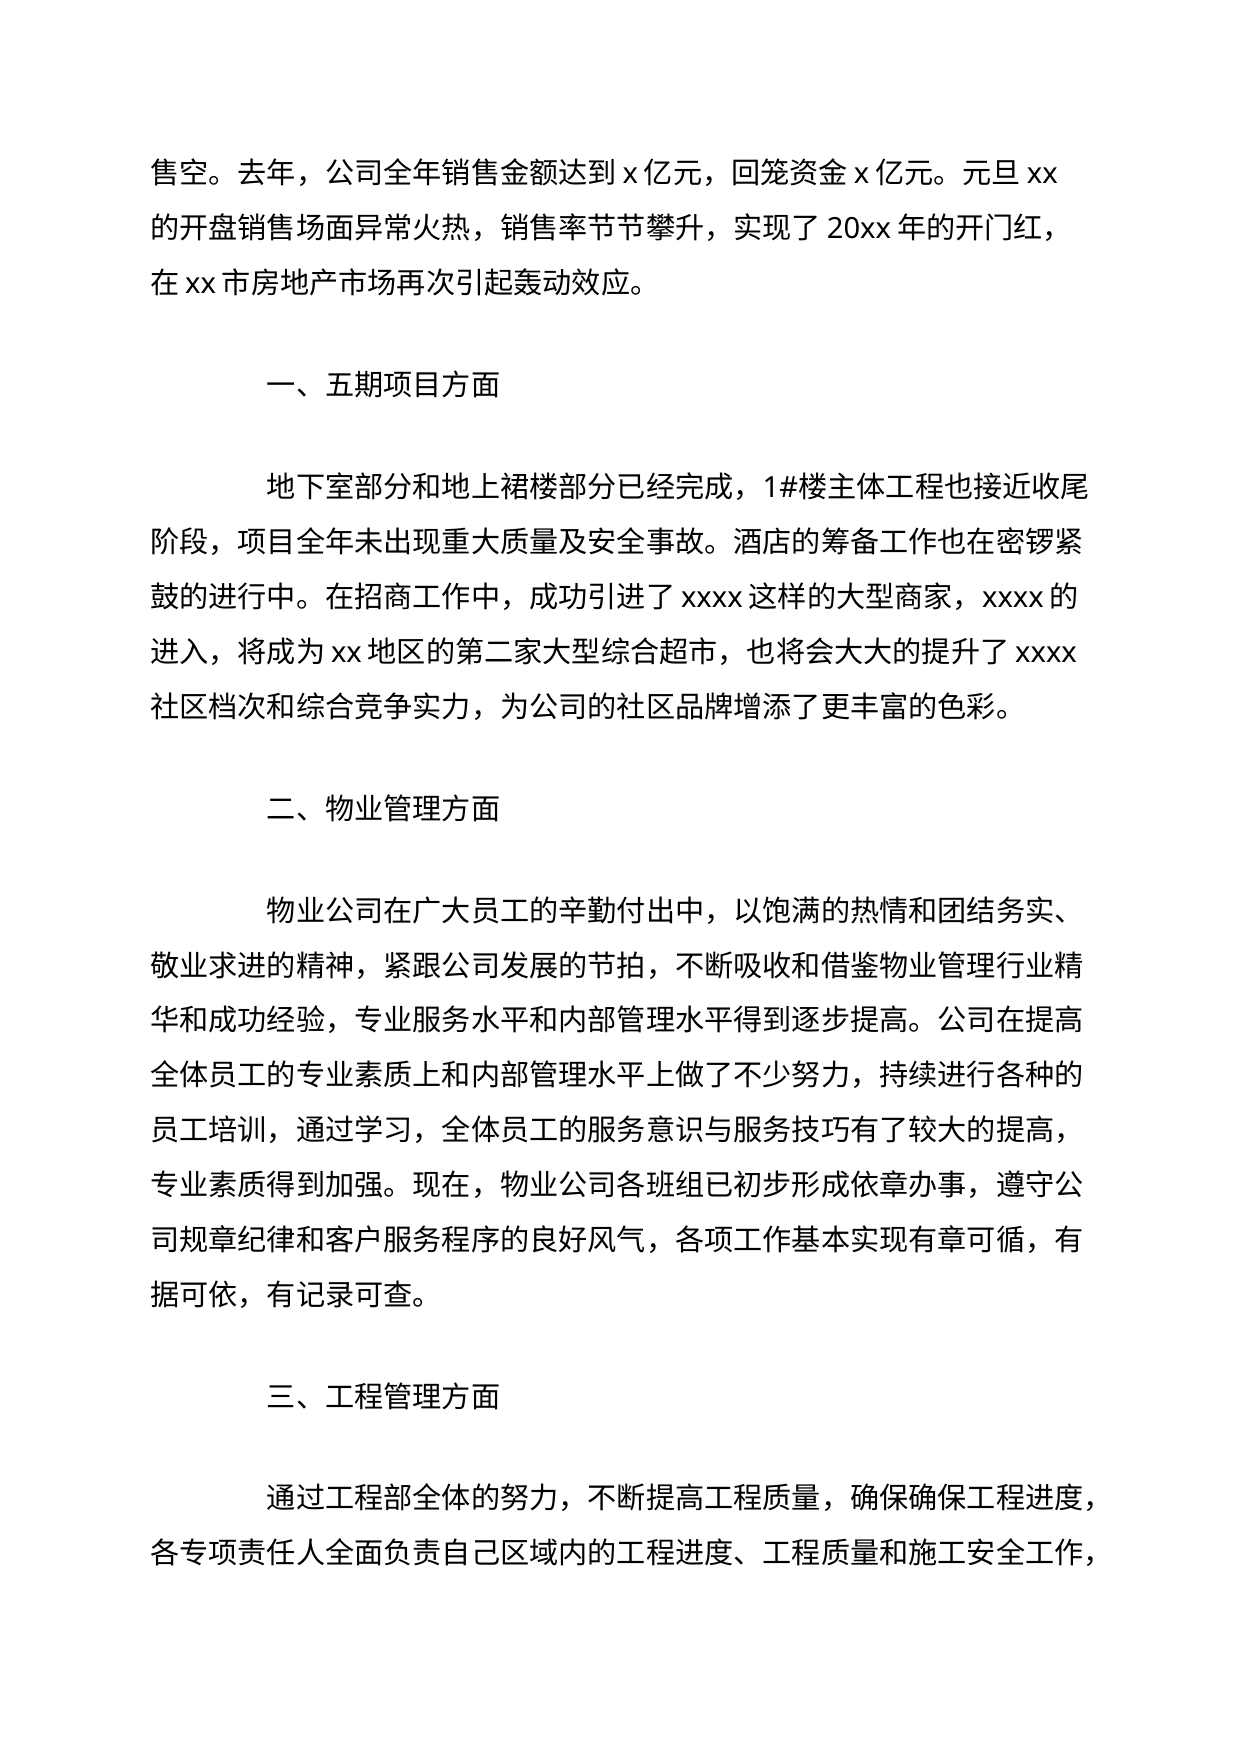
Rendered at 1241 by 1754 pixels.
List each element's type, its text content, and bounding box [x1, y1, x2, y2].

text 地下室部分和地上裙楼部分已经完成，1#楼主体工程也接近收尾阶段，项目全年未出现重大质量及安全事故。酒店的筹备工作也在密锣紧鼓的进行中。在招商工作中，成功引进了xxxx这样的大型商家，xxxx的进入，将成为xx地区的第二家大型综合超市，也将会大大的提升了xxxx社区档次和综合竞争实力，为公司的社区品牌增添了更丰富的色彩。 [150, 464, 1090, 726]
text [150, 150, 1090, 302]
text 物业公司在广大员工的辛勤付出中，以饱满的热情和团结务实、敬业求进的精神，紧跟公司发展的节拍，不断吸收和借鉴物业管理行业精华和成功经验，专业服务水平和内部管理水平得到逐步提高。公司在提高全体员工的专业素质上和内部管理水平上做了不少努力，持续进行各种的员工培训，通过学习，全体员工的服务意识与服务技巧有了较大的提高，专业素质得到加强。现在，物业公司各班组已初步形成依章办事，遵守公司规章纪律和客户服务程序的良好风气，各项工作基本实现有章可循，有据可依，有记录可查。 [150, 887, 1090, 1314]
text 二、物业管理方面 [150, 785, 1090, 828]
text 三、工程管理方面 [150, 1373, 1090, 1416]
text 一、五期项目方面 [150, 362, 1090, 404]
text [150, 1475, 1090, 1572]
